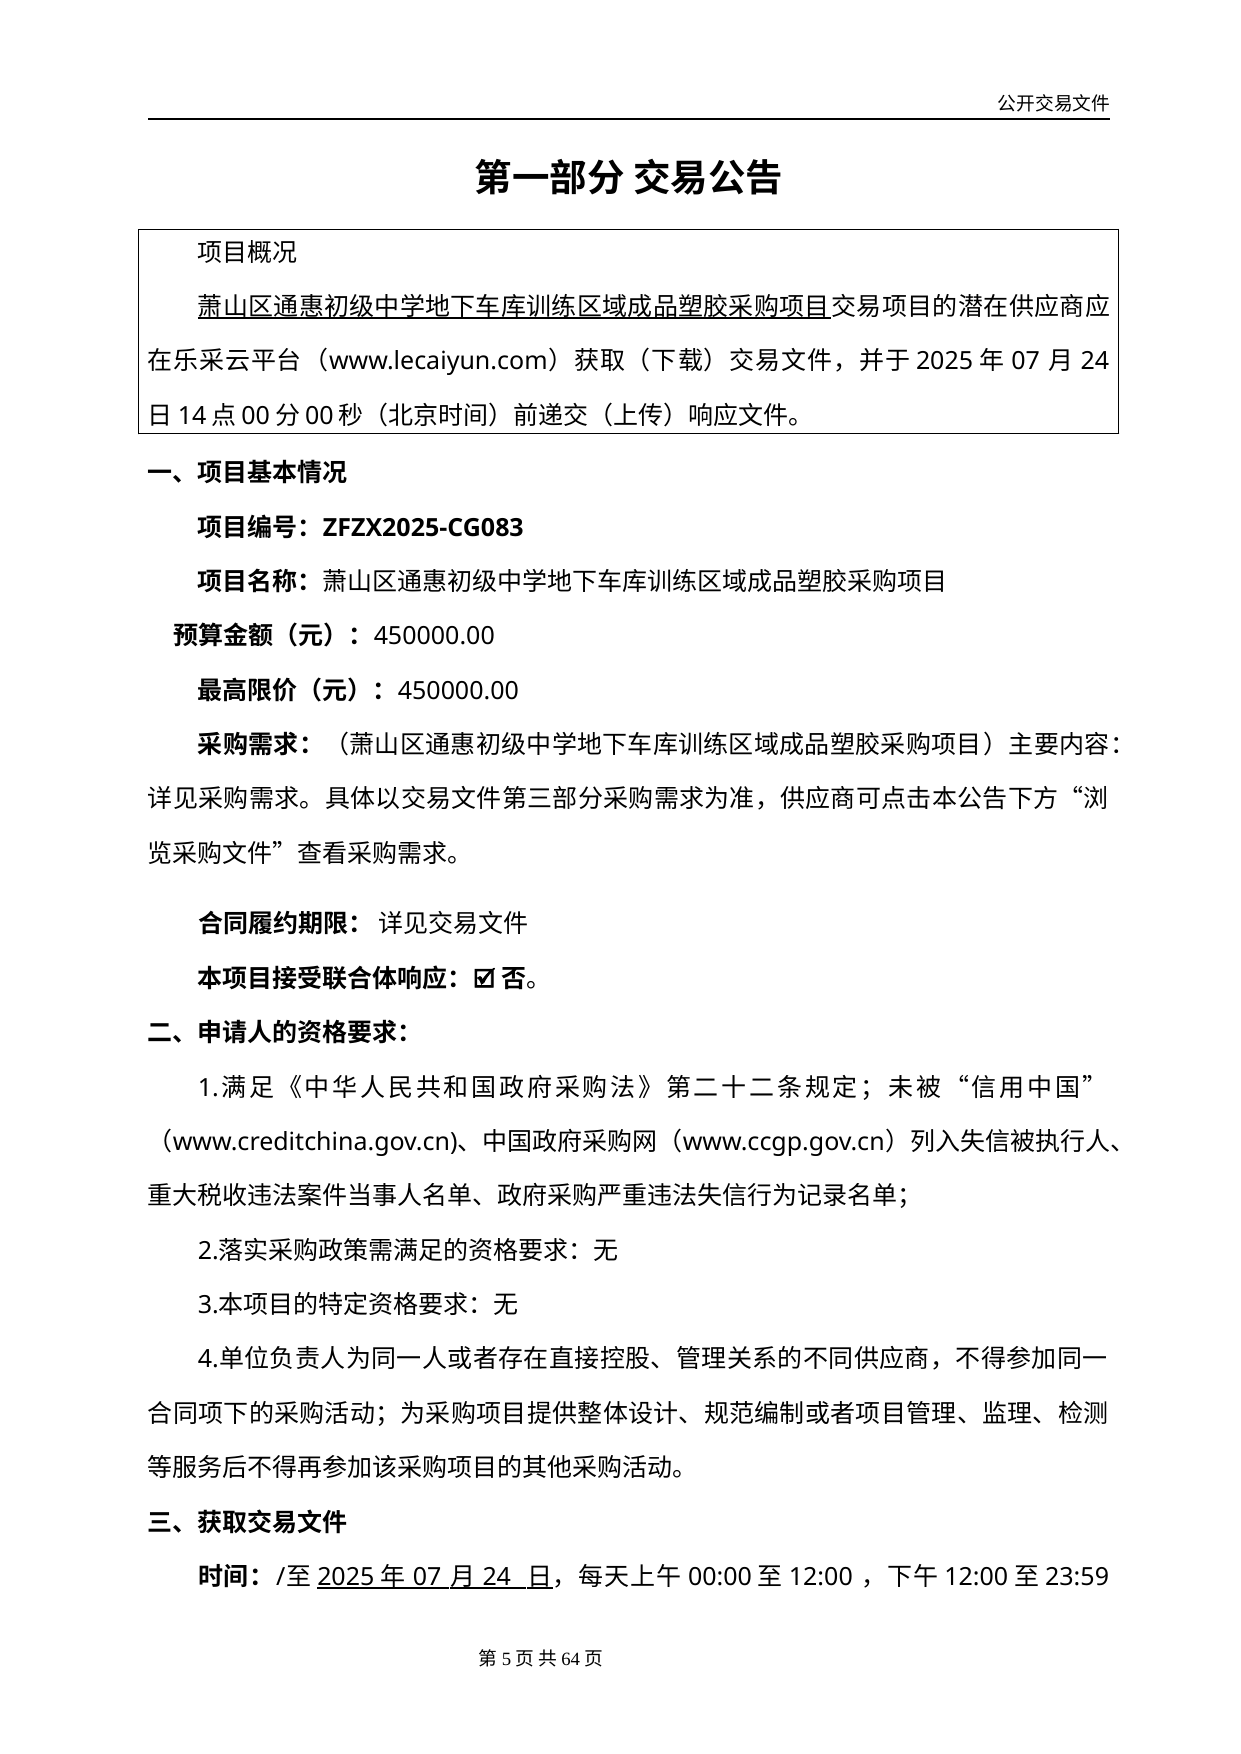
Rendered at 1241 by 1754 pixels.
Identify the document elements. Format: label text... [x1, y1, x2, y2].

text 预算金额（元）：450000.00 [148, 616, 1110, 652]
text 第一部分 交易公告 [148, 148, 1110, 202]
text 萧山区通惠初级中学地下车库训练区域成品塑胶采购项目交易项目的潜在供应商应在乐采云平台（www.lecaiyun.com）获取（下载）交易文件，并于2025年 07 月 24 日14点00分00秒（北京时间）前递交（上传）响应文件。 [139, 283, 1118, 433]
text 4.单位负责人为同一人或者存在直接控股、管理关系的不同供应商，不得参加同一合同项下的采购活动；为采购项目提供整体设计、规范编制或者项目管理、监理、检测等服务后不得再参加该采购项目的其他采购活动。 [148, 1339, 1110, 1484]
text 3.本项目的特定资格要求：无 [148, 1284, 1110, 1321]
text 二、申请人的资格要求： [148, 1013, 1110, 1049]
text 项目编号：ZFZX2025-CG083 [148, 507, 1110, 543]
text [148, 1556, 1110, 1593]
text 1.满足《中华人民共和国政府采购法》第二十二条规定；未被“信用中国”（www.creditchina.gov.cn)、中国政府采购网（www.ccgp.gov.cn）列入失信被执行人、重大税收违法案件当事人名单、政府采购严重违法失信行为记录名单； [148, 1067, 1110, 1212]
text 项目概况 [139, 230, 1118, 268]
text 项目名称：萧山区通惠初级中学地下车库训练区域成品塑胶采购项目 [148, 561, 1110, 598]
text 本项目接受联合体响应：否。 [148, 958, 1110, 994]
text 一、项目基本情况 [148, 453, 1110, 489]
text 最高限价（元）：450000.00 [148, 670, 1110, 706]
text 2.落实采购政策需满足的资格要求：无 [148, 1230, 1110, 1266]
text 三、获取交易文件 [148, 1502, 1110, 1538]
text 合同履约期限： 详见交易文件 [148, 904, 1110, 940]
text 采购需求：（萧山区通惠初级中学地下车库训练区域成品塑胶采购项目）主要内容：详见采购需求。具体以交易文件第三部分采购需求为准，供应商可点击本公告下方“浏览采购文件”查看采购需求。 [148, 724, 1110, 869]
